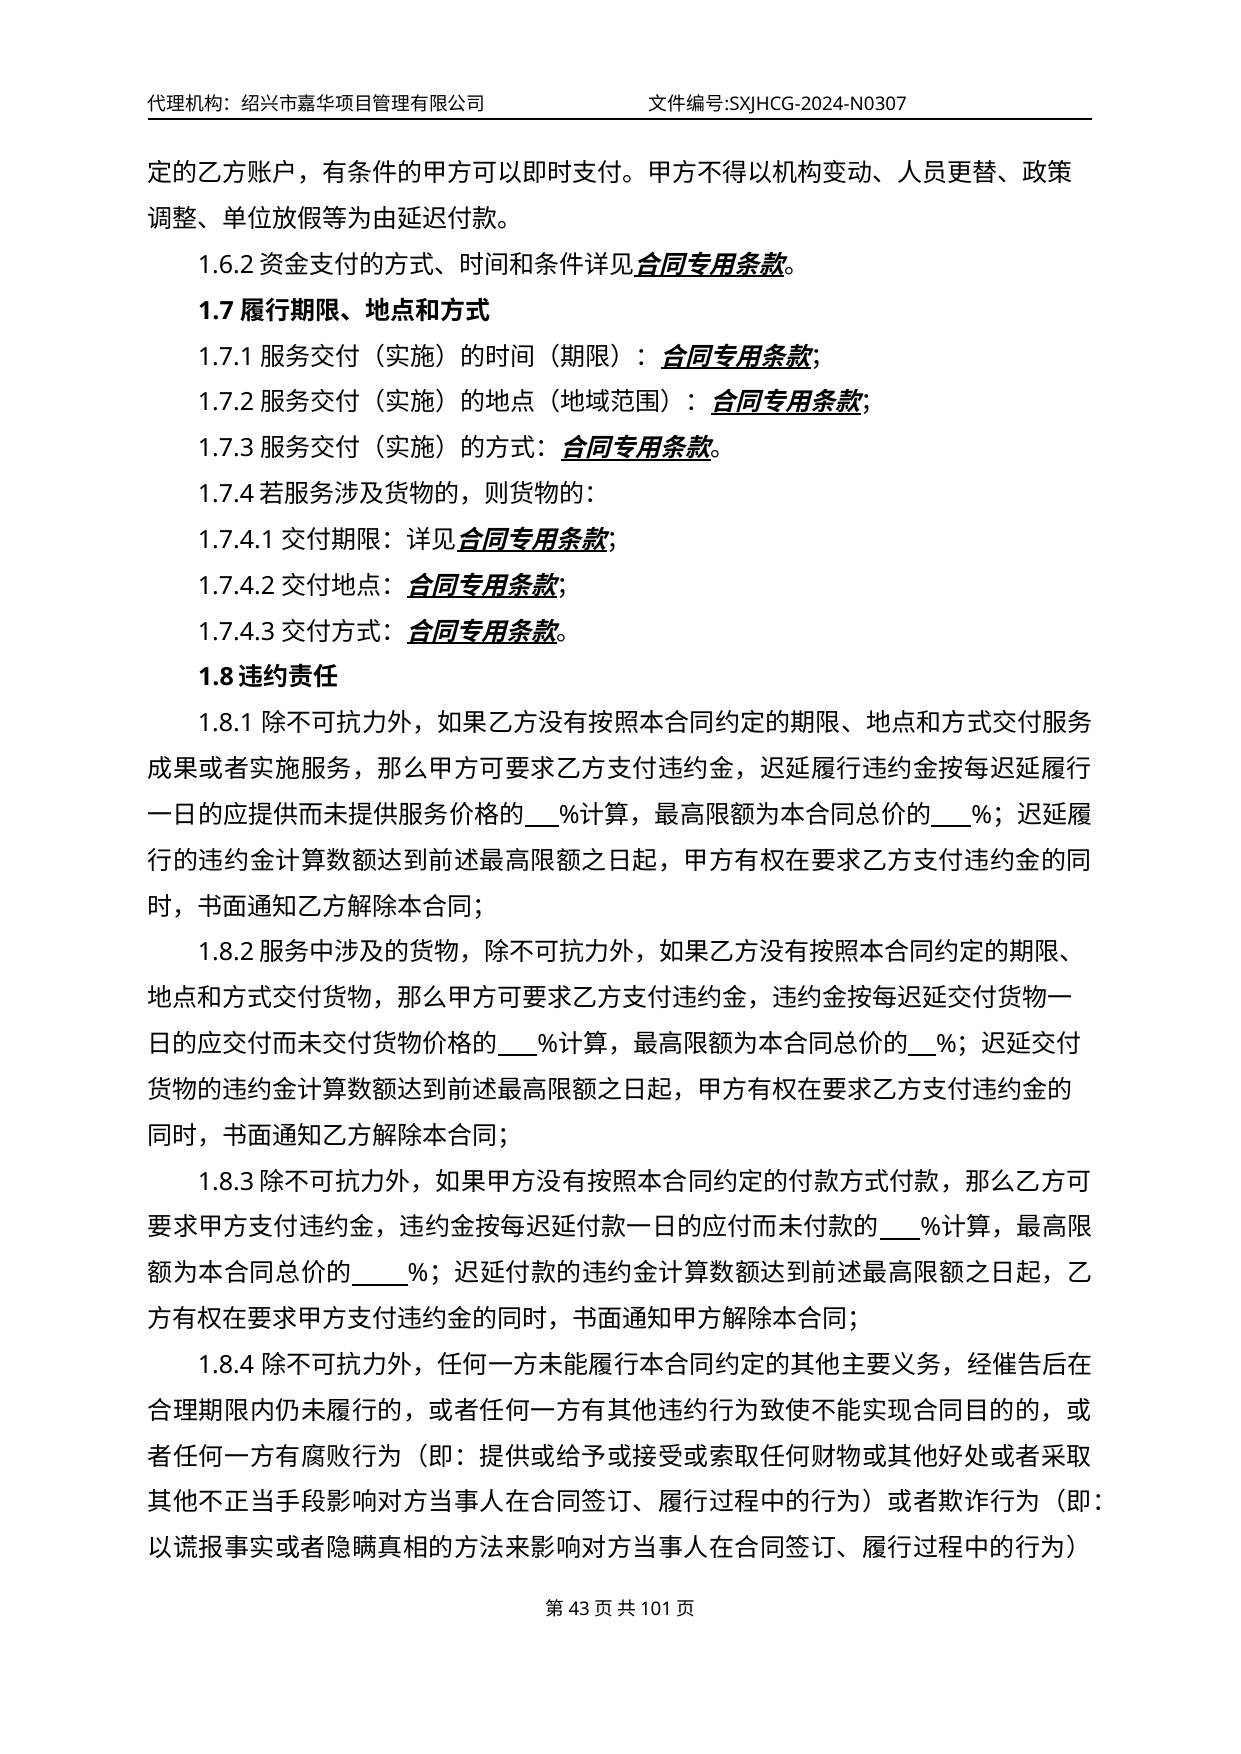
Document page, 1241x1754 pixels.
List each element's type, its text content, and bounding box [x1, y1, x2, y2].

text 1.7.1 服务交付（实施）的时间（期限）：合同专用条款； [148, 328, 1092, 374]
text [148, 145, 1092, 237]
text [148, 1337, 1092, 1566]
text 1.8.3除不可抗力外，如果甲方没有按照本合同约定的付款方式付款，那么乙方可要求甲方支付违约金，违约金按每迟延付款一日的应付而未付款的 %计算，最高限额为本合同总价的 %；迟延付款的违约金计算数额达到前述最高限额之日起，乙方有权在要求甲方支付违约金的同时，书面通知甲方解除本合同； [148, 1153, 1092, 1337]
text 1.8违约责任 [148, 649, 1092, 695]
text 1.7.4.3 交付方式：合同专用条款。 [148, 603, 1092, 649]
text 1.7.2 服务交付（实施）的地点（地域范围）：合同专用条款； [148, 374, 1092, 420]
text 1.6.2资金支付的方式、时间和条件详见合同专用条款。 [148, 237, 1092, 282]
text 1.7.4.1 交付期限：详见合同专用条款； [148, 512, 1092, 557]
text 1.7.3 服务交付（实施）的方式：合同专用条款。 [148, 420, 1092, 466]
text 1.7.4.2 交付地点：合同专用条款； [148, 557, 1092, 603]
text 1.7.4若服务涉及货物的，则货物的： [148, 466, 1092, 512]
text 1.7 履行期限、地点和方式 [148, 282, 1092, 328]
subtitle 1.8.2服务中涉及的货物，除不可抗力外，如果乙方没有按照本合同约定的期限、地点和方式交付货物，那么甲方可要求乙方支付违约金，违约金按每迟延交付货物一日的应交付而未交付货物价格的 %计算，最高限额为本合同总价的 %；迟延交付货物的违约金计算数额达到前述最高限额之日起，甲方有权在要求乙方支付违约金的同时，书面通知乙方解除本合同； [148, 924, 1092, 1153]
text 1.8.1 除不可抗力外，如果乙方没有按照本合同约定的期限、地点和方式交付服务成果或者实施服务，那么甲方可要求乙方支付违约金，迟延履行违约金按每迟延履行一日的应提供而未提供服务价格的 %计算，最高限额为本合同总价的 %；迟延履行的违约金计算数额达到前述最高限额之日起，甲方有权在要求乙方支付违约金的同时，书面通知乙方解除本合同； [148, 695, 1092, 924]
